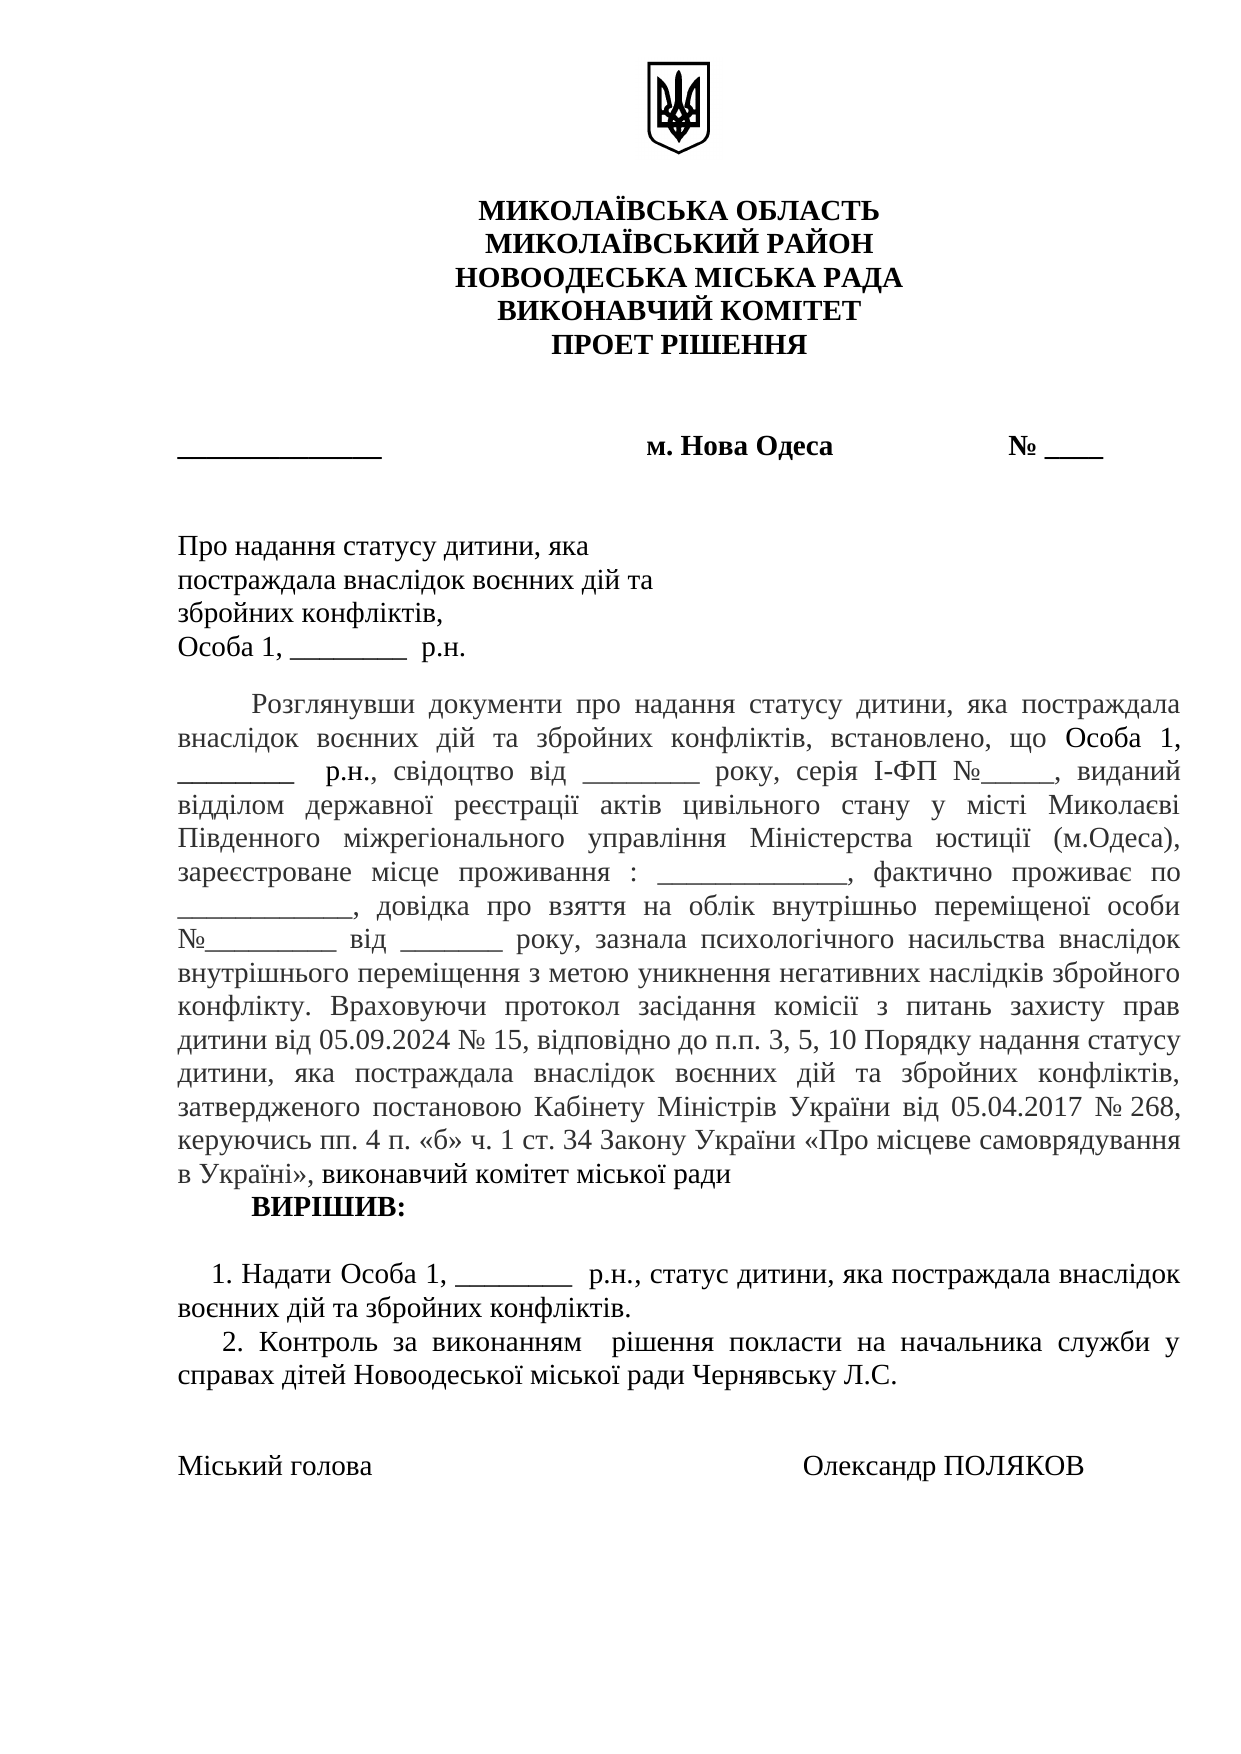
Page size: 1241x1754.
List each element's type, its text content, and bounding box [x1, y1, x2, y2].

text НОВООДЕСЬКА МІСЬКА РАДА [177, 260, 1181, 293]
text постраждала внаслідок воєнних дій та [177, 562, 1186, 595]
text Розглянувши документи про надання статусу дитини, яка постраждала внаслідок воєнних дій та збройних конфліктів, встановлено, що Особа 1, ________ р.н., свідоцтво від ________ року, серія І-ФП №_____, виданий відділом державної реєстрації актів цивільного стану у місті Миколаєві Південного міжрегіонального управління Міністерства юстиції (м.Одеса), зареєстроване місце проживання : _____________, фактично проживає по ____________, довідка про взяття на облік внутрішньо переміщеної особи №_________ від _______ року, зазнала психологічного насильства внаслідок внутрішнього переміщення з метою уникнення негативних наслідків збройного конфлікту. Враховуючи протокол засідання комісії з питань захисту прав дитини від 05.09.2024 № 15, відповідно до п.п. 3, 5, 10 Порядку надання статусу дитини, яка постраждала внаслідок воєнних дій та збройних конфліктів, затвердженого постановою Кабінету Міністрів України від 05.04.2017 № 268, керуючись пп. 4 п. «б» ч. 1 ст. 34 Закону України «Про місцеве самоврядування в Україні», виконавчий комітет міської ради [177, 686, 1181, 1189]
text МИКОЛАЇВСЬКА ОБЛАСТЬ [177, 193, 1181, 226]
text Міський голова Олександр ПОЛЯКОВ [177, 1448, 1181, 1482]
text Про надання статусу дитини, яка [177, 528, 1186, 562]
text Особа 1, ________ р.н. [177, 629, 1186, 662]
picture [635, 57, 723, 160]
text 2. Контроль за виконанням рішення покласти на начальника служби у справах дітей Новоодеської міської ради Чернявську Л.С. [177, 1324, 1181, 1391]
text збройних конфліктів, [177, 595, 1186, 629]
text 1. Надати Особа 1, ________ р.н., статус дитини, яка постраждала внаслідок воєнних дій та збройних конфліктів. [177, 1257, 1181, 1324]
text МИКОЛАЇВСЬКИЙ РАЙОН [177, 226, 1181, 260]
text ВИРІШИВ: [177, 1189, 1181, 1223]
text ПРОЕТ РІШЕННЯ [177, 327, 1181, 361]
text ВИКОНАВЧИЙ КОМІТЕТ [177, 293, 1181, 327]
text ______________ м. Нова Одеса № ____ [177, 428, 1181, 461]
